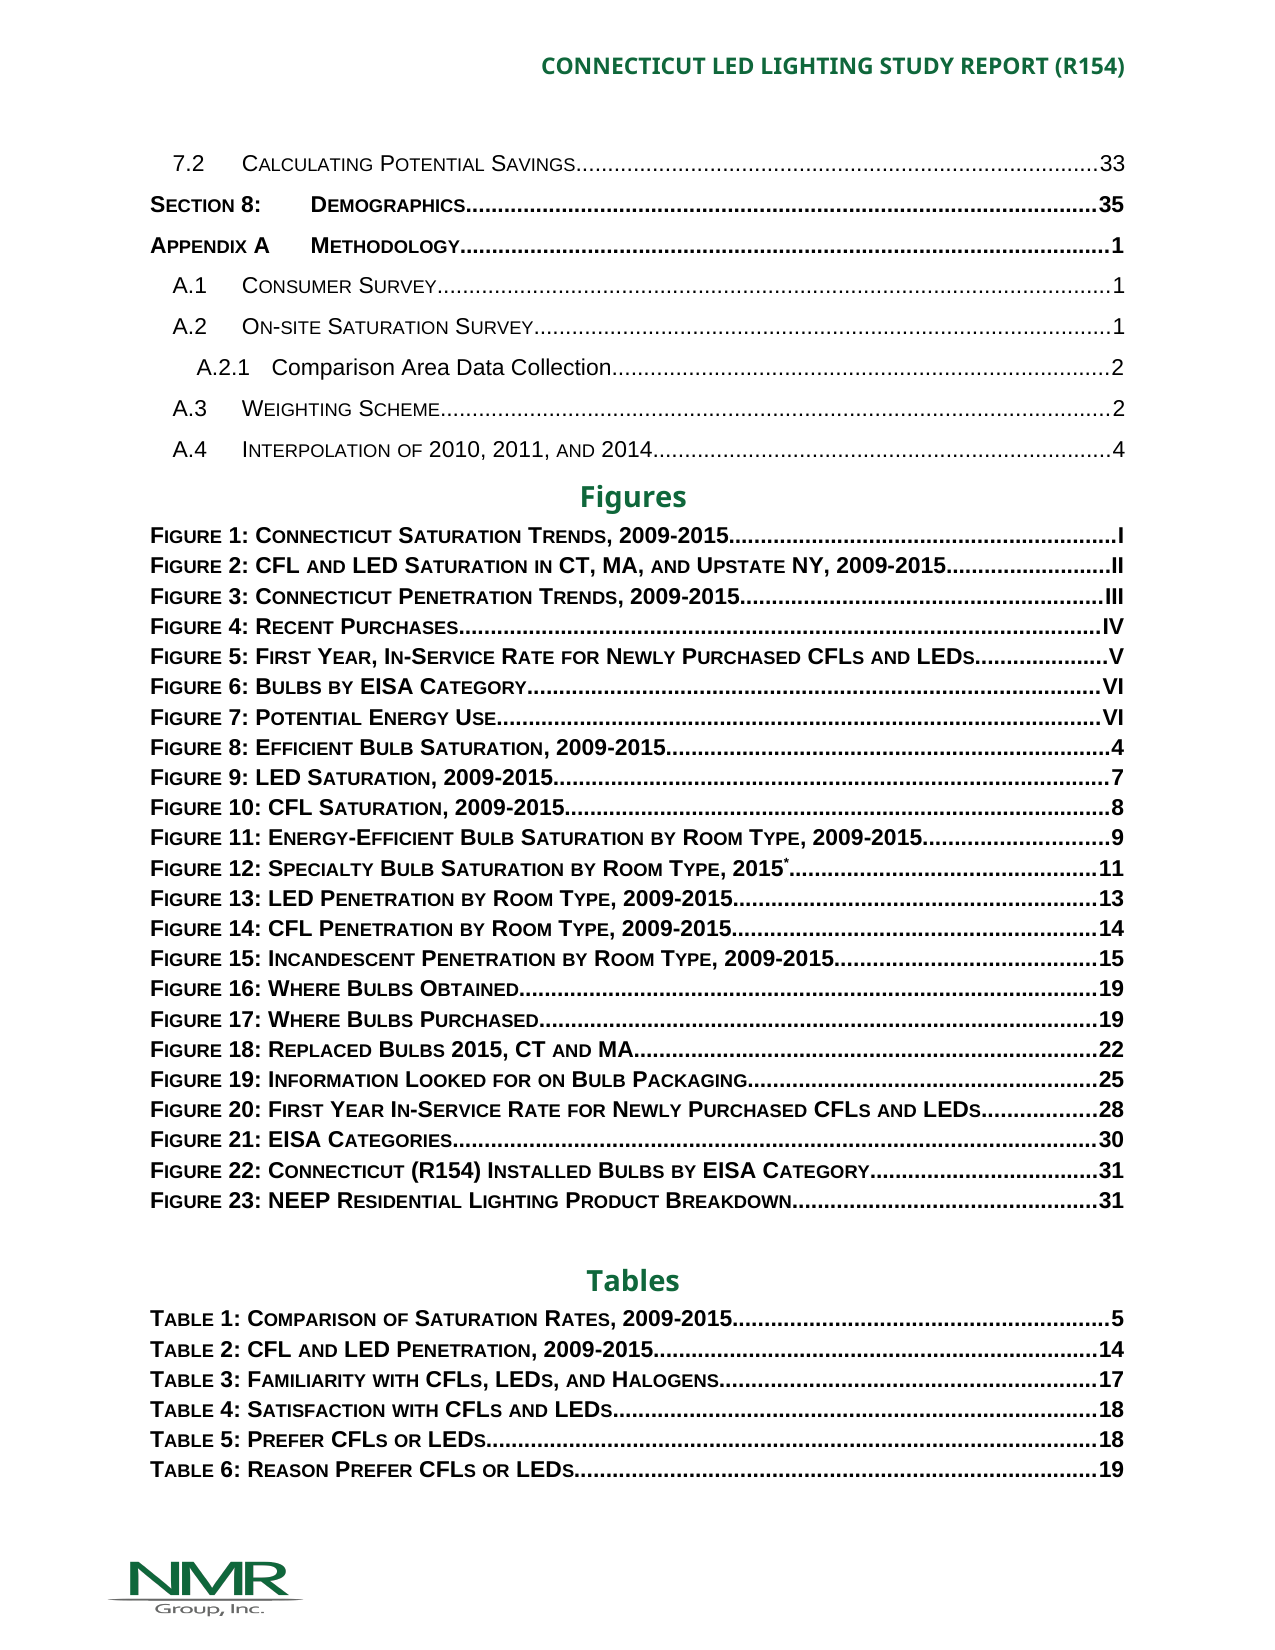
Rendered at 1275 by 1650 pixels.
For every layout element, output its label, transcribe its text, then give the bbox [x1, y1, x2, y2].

text Figure 22: Connecticut (R154) Installed Bulbs by EISA Category 31 [150, 1157, 1050, 1183]
text Figure 3: Connecticut Penetration Trends, 2009-2015 III [150, 583, 1050, 609]
text A.1 Consumer Survey 1 [172, 272, 1050, 299]
text Figure 23: NEEP Residential Lighting Product Breakdown 31 [150, 1187, 1050, 1213]
text Section 8: Demographics 35 [150, 191, 1050, 217]
text Figure 17: Where Bulbs Purchased 19 [150, 1006, 1050, 1032]
text Figure 5: First Year, In-Service Rate for Newly Purchased CFLs and LEDs V [150, 643, 1050, 669]
text Figure 18: Replaced Bulbs 2015, CT and MA 22 [150, 1036, 1050, 1062]
text Figure 6: Bulbs by EISA Category VI [150, 673, 1050, 700]
text Table 4: Satisfaction with CFLs and LEDs 18 [150, 1396, 1050, 1422]
text Figure 2: CFL and LED Saturation in CT, MA, and Upstate NY, 2009-2015 II [150, 552, 1050, 579]
text Appendix A Methodology 1 [150, 232, 1050, 258]
text Figure 13: LED Penetration by Room Type, 2009-2015 13 [150, 885, 1050, 911]
text Table 5: Prefer CFLs or LEDs 18 [150, 1426, 1050, 1453]
text Table 3: Familiarity with CFLs, LEDs, and Halogens 17 [150, 1366, 1050, 1392]
text Figure 12: Specialty Bulb Saturation by Room Type, 2015* 11 [150, 854, 1050, 881]
text Table 1: Comparison of Saturation Rates, 2009-2015 5 [150, 1305, 1050, 1332]
text Table 2: CFL and LED Penetration, 2009-2015 14 [150, 1336, 1050, 1362]
text Figure 10: CFL Saturation, 2009-2015 8 [150, 794, 1050, 821]
title Figures [141, 477, 1125, 516]
text Figure 20: First Year In-Service Rate for Newly Purchased CFLs and LEDs 28 [150, 1096, 1050, 1123]
text Figure 1: Connecticut Saturation Trends, 2009-2015 I [150, 522, 1050, 549]
text Figure 7: Potential Energy Use VI [150, 703, 1050, 730]
text Figure 21: EISA Categories 30 [150, 1126, 1050, 1153]
text Figure 8: Efficient Bulb Saturation, 2009-2015 4 [150, 734, 1050, 760]
text Figure 11: Energy-Efficient Bulb Saturation by Room Type, 2009-2015 9 [150, 824, 1050, 851]
text Figure 15: Incandescent Penetration by Room Type, 2009-2015 15 [150, 945, 1050, 972]
text 7.2 Calculating Potential Savings 33 [172, 150, 1050, 176]
text Figure 16: Where Bulbs Obtained 19 [150, 975, 1050, 1002]
text A.4 Interpolation of 2010, 2011, and 2014 4 [172, 436, 1050, 462]
text Figure 19: Information Looked for on Bulb Packaging 25 [150, 1066, 1050, 1092]
title Tables [141, 1260, 1125, 1299]
text Figure 14: CFL Penetration by Room Type, 2009-2015 14 [150, 915, 1050, 941]
text A.2.1 Comparison Area Data Collection 2 [196, 354, 1050, 381]
text Figure 4: Recent Purchases IV [150, 613, 1050, 639]
text Figure 9: LED Saturation, 2009-2015 7 [150, 764, 1050, 790]
text Table 6: Reason Prefer CFLs or LEDs 19 [150, 1456, 1050, 1483]
text A.3 Weighting Scheme 2 [172, 395, 1050, 421]
picture [107, 1556, 304, 1620]
text A.2 On-site Saturation Survey 1 [172, 313, 1050, 340]
